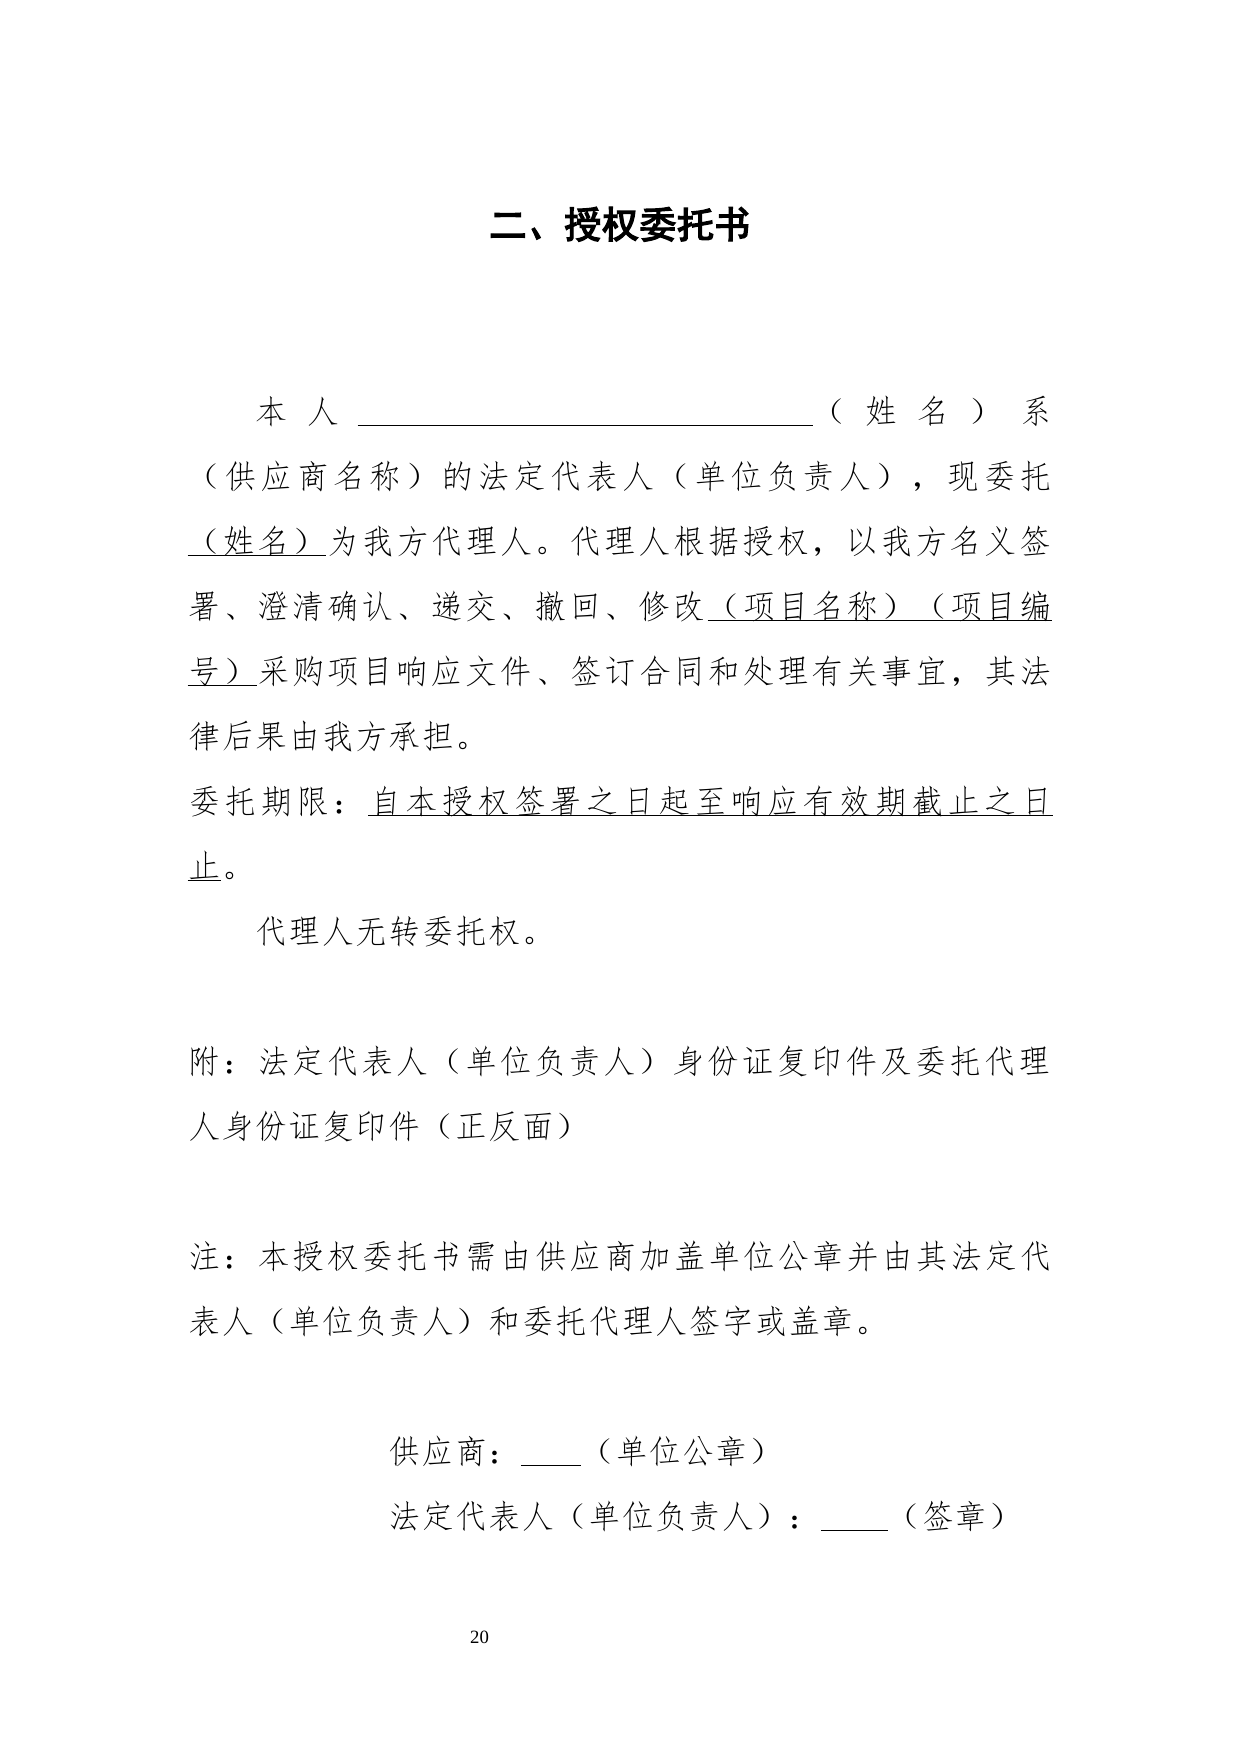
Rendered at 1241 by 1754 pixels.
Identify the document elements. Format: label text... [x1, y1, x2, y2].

text 供应商： （单位公章） [187, 1416, 1053, 1481]
subtitle 二、授权委托书 [187, 189, 1053, 254]
text 附：法定代表人（单位负责人）身份证复印件及委托代理人身份证复印件（正反面） [187, 1026, 1053, 1156]
text 委托期限：自本授权签署之日起至响应有效期截止之日止。 [187, 766, 1053, 896]
text 注：本授权委托书需由供应商加盖单位公章并由其法定代表人（单位负责人）和委托代理人签字或盖章。 [187, 1221, 1053, 1351]
text 代理人无转委托权。 [187, 896, 1053, 961]
text 本人 （姓名）系 （供应商名称）的法定代表人（单位负责人），现委托（姓名）为我方代理人。代理人根据授权，以我方名义签署、澄清确认、递交、撤回、修改（项目名称）（项目编号）采购项目响应文件、签订合同和处理有关事宜，其法律后果由我方承担。 [187, 376, 1053, 766]
text 法定代表人（单位负责人）： （签章） [187, 1481, 1053, 1546]
